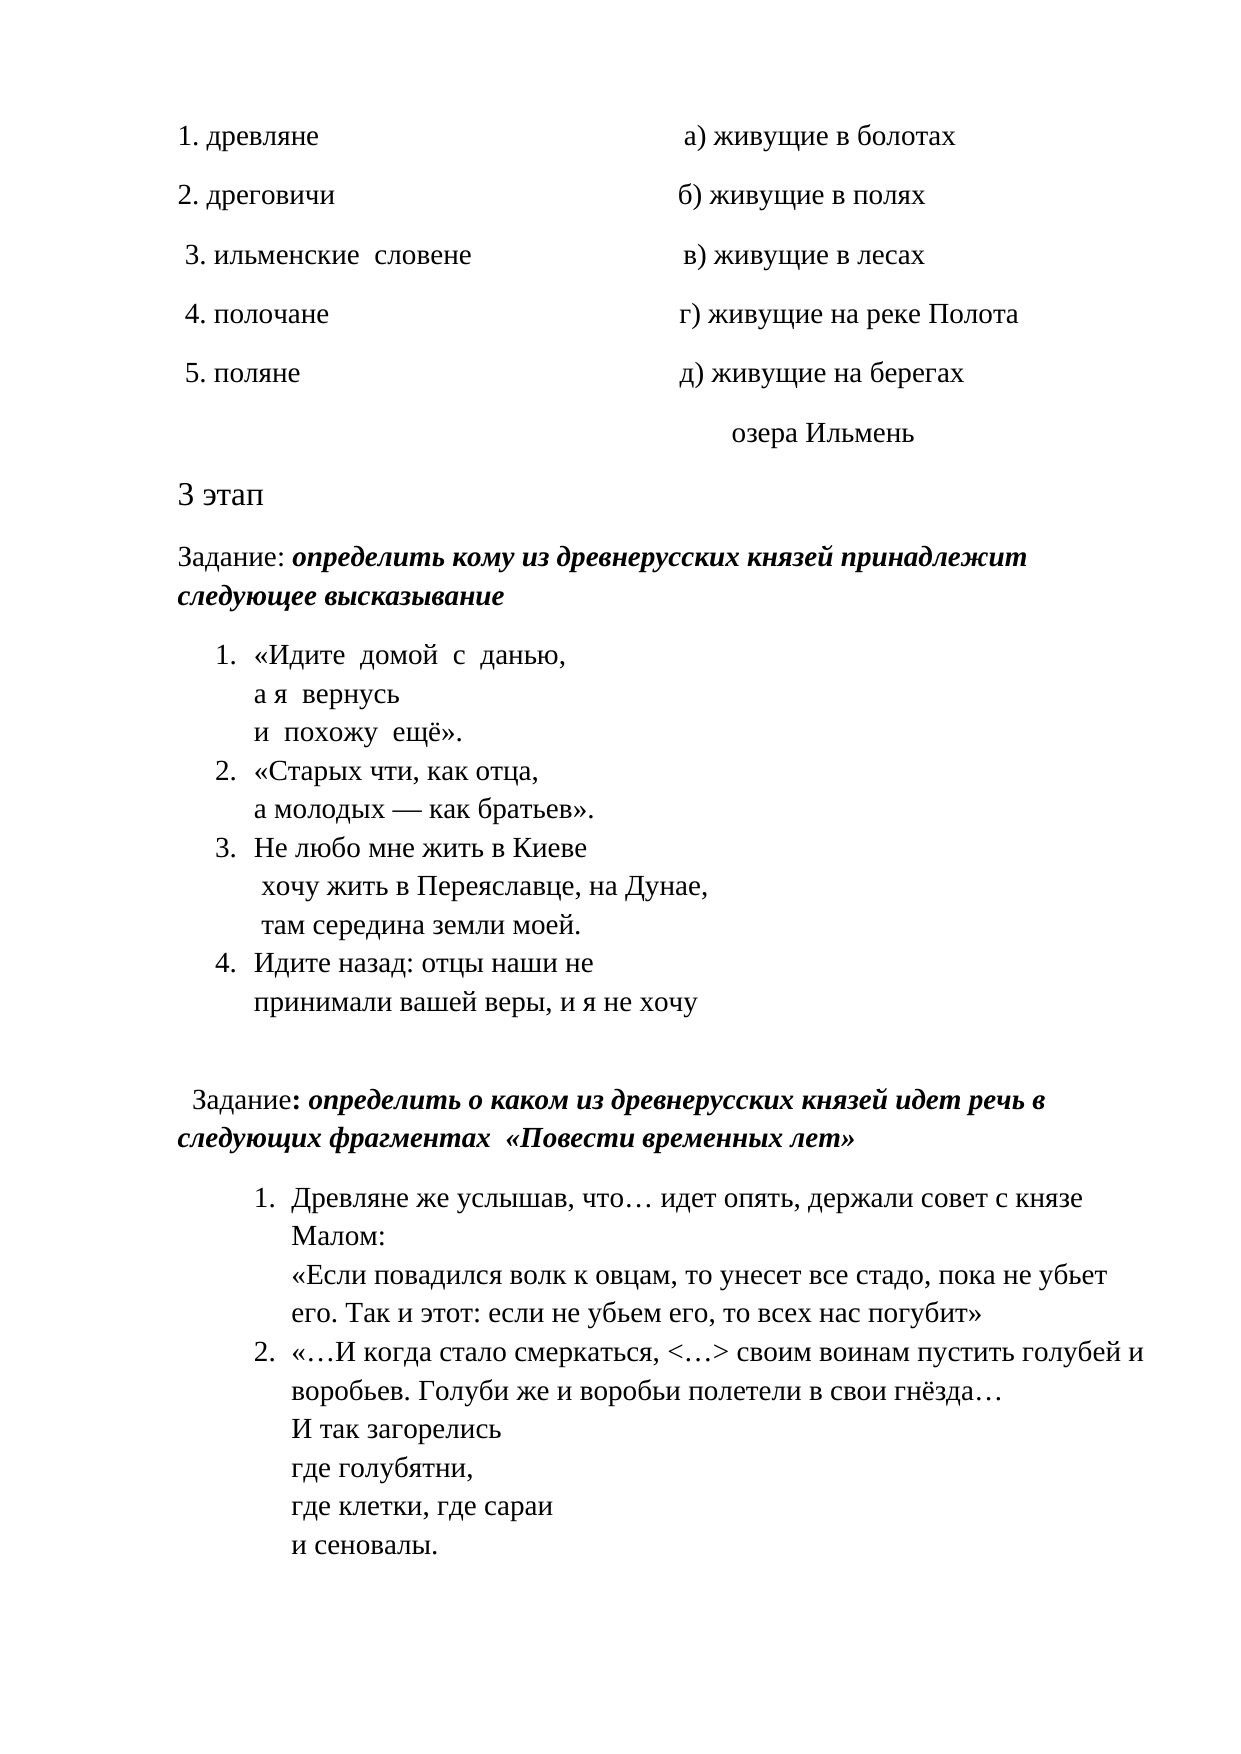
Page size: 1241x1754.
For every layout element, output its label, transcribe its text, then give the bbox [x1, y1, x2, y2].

list там середина земли моей. [254, 907, 1152, 941]
list «Старых чти, как отца, а молодых — как братьев». [215, 753, 1152, 825]
text 5. поляне д) живущие на берегах [177, 356, 1152, 389]
list принимали вашей веры, и я не хочу [254, 984, 1152, 1018]
text озера Ильмень [177, 415, 1152, 448]
text 1. древляне а) живущие в болотах [177, 118, 1152, 152]
list Идите назад: отцы наши не [215, 946, 1152, 979]
list Древляне же услышав, что… идет опять, держали совет с князе Малом: [254, 1180, 1152, 1252]
text 2. дреговичи б) живущие в полях [177, 177, 1152, 211]
text 4. полочане г) живущие на реке Полота [177, 296, 1152, 330]
list хочу жить в Переяславце, на Дунае, [254, 868, 1152, 902]
text Задание: определить о каком из древнерусских князей идет речь в следующих фрагментах «Повести временных лет» [177, 1082, 1152, 1154]
text 3 этап [177, 474, 1152, 513]
text Задание: определить кому из древнерусских князей принадлежит следующее высказывание [177, 539, 1152, 611]
list «Идите домой с данью, а я вернусь и похожу ещё». [215, 637, 1152, 748]
text 3. ильменские словене в) живущие в лесах [177, 237, 1152, 270]
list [254, 1334, 1152, 1560]
list «Если повадился волк к овцам, то унесет все стадо, пока не убьет его. Так и этот: если не убьем его, то всех нас погубит» [291, 1257, 1152, 1329]
list Не любо мне жить в Киеве [215, 830, 1152, 863]
